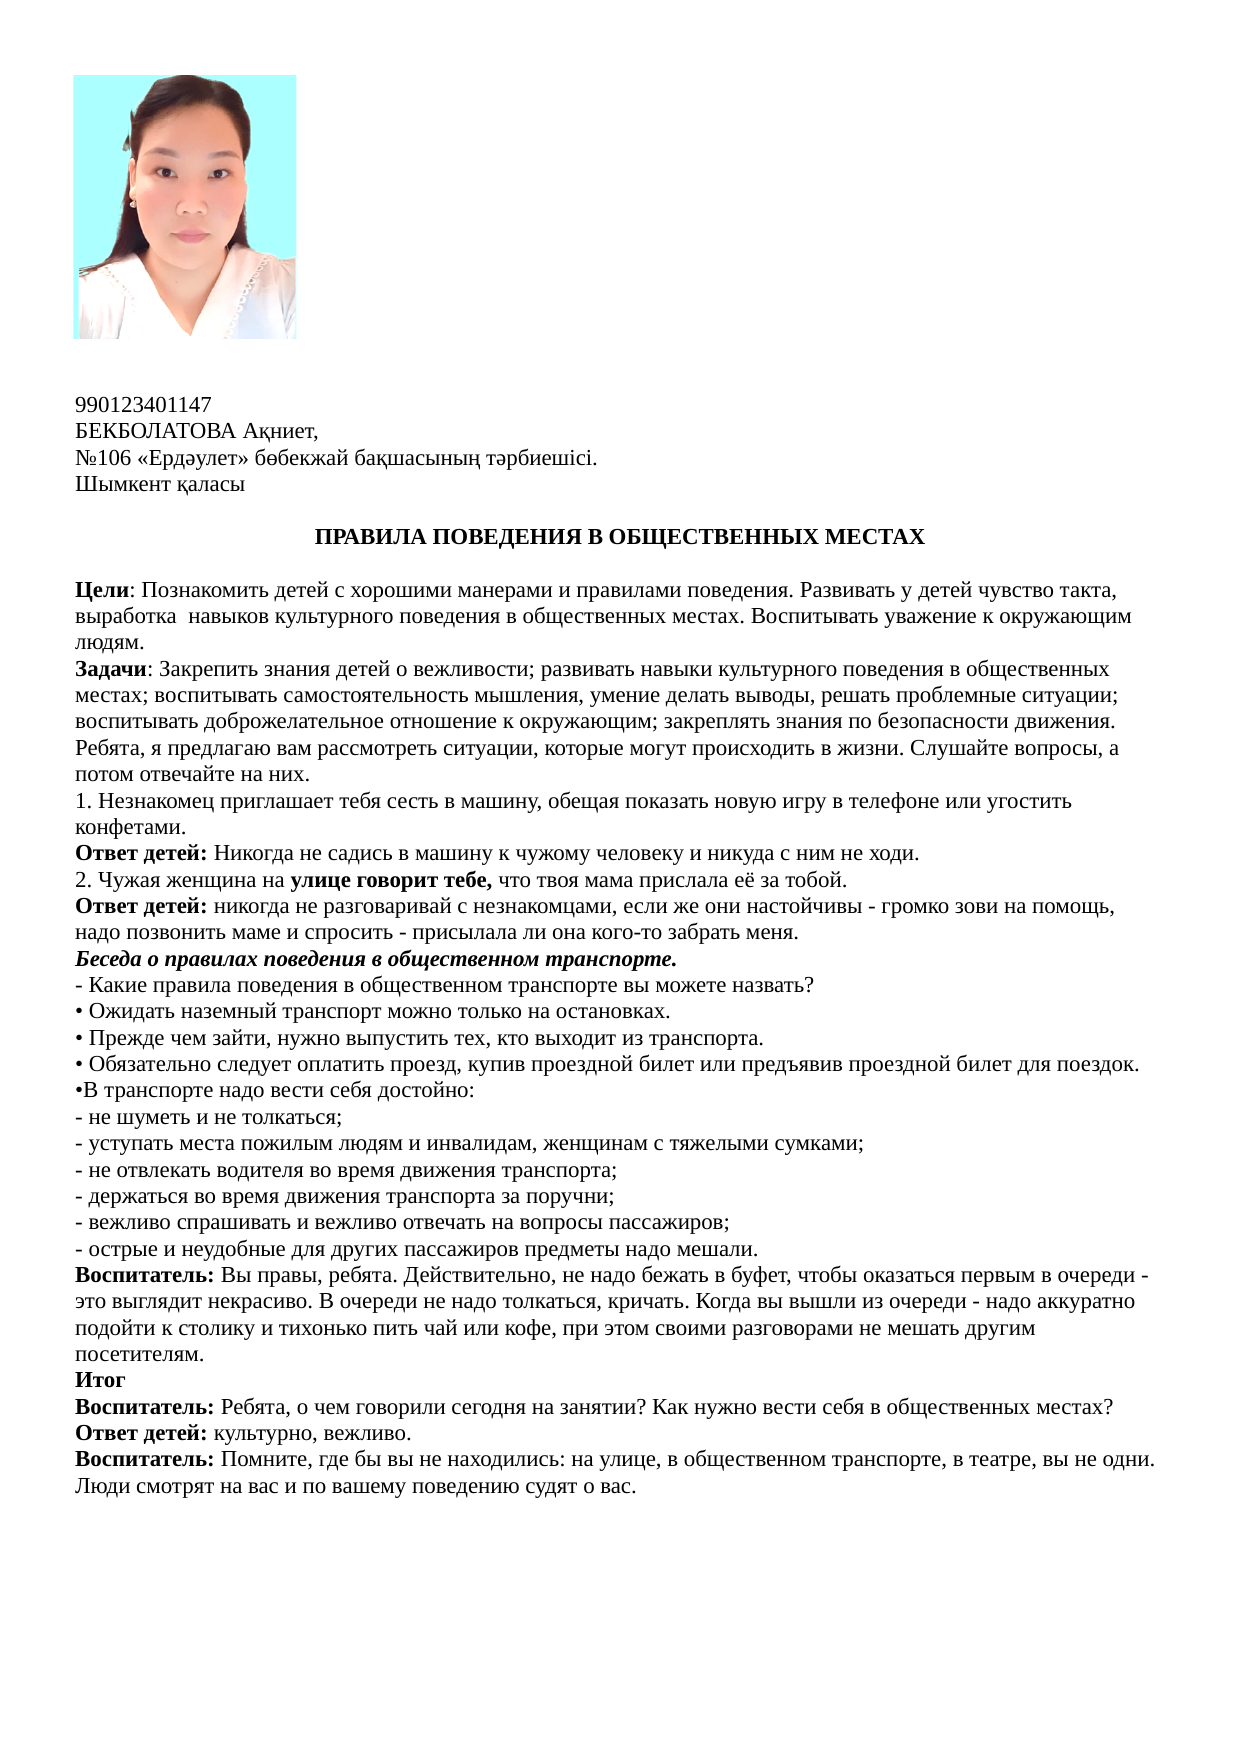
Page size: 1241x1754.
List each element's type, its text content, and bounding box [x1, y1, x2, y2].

text Ответ детей: никогда не разговаривай с незнакомцами, если же они настойчивы - громко зови на помощь, надо позвонить маме и спросить - присылала ли она кого-то забрать меня. [75, 892, 1165, 945]
text Ребята, я предлагаю вам рассмотреть ситуации, которые могут происходить в жизни. Слушайте вопросы, а потом отвечайте на них. [75, 734, 1165, 787]
text 990123401147 [75, 391, 1165, 418]
text Итог [75, 1366, 1165, 1393]
text • Обязательно следует оплатить проезд, купив проездной билет или предъявив проездной билет для поездок. [75, 1050, 1165, 1077]
text - держаться во время движения транспорта за поручни; [75, 1182, 1165, 1208]
text 1. Незнакомец приглашает тебя сесть в машину, обещая показать новую игру в телефоне или угостить конфетами. [75, 787, 1165, 839]
text • Прежде чем зайти, нужно выпустить тех, кто выходит из транспорта. [75, 1024, 1165, 1050]
text •В транспорте надо вести себя достойно: [75, 1077, 1165, 1103]
text Воспитатель: Ребята, о чем говорили сегодня на занятии? Как нужно вести себя в общественных местах? [75, 1393, 1165, 1419]
text Воспитатель: Вы правы, ребята. Действительно, не надо бежать в буфет, чтобы оказаться первым в очереди - это выглядит некрасиво. В очереди не надо толкаться, кричать. Когда вы вышли из очереди - надо аккуратно подойти к столику и тихонько пить чай или кофе, при этом своими разговорами не мешать другим посетителям. [75, 1261, 1165, 1366]
text Задачи: Закрепить знания детей о вежливости; развивать навыки культурного поведения в общественных местах; воспитывать самостоятельность мышления, умение делать выводы, решать проблемные ситуации; воспитывать доброжелательное отношение к окружающим; закреплять знания по безопасности движения. [75, 655, 1165, 734]
text ПРАВИЛА ПОВЕДЕНИЯ В ОБЩЕСТВЕННЫХ МЕСТАХ [75, 523, 1165, 549]
text Воспитатель: Помните, где бы вы не находились: на улице, в общественном транспорте, в театре, вы не одни. Люди смотрят на вас и по вашему поведению судят о вас. [75, 1446, 1165, 1498]
text Ответ детей: культурно, вежливо. [75, 1419, 1165, 1446]
text 2. Чужая женщина на улице говорит тебе, что твоя мама прислала её за тобой. [75, 866, 1165, 892]
text №106 «Ердәулет» бөбекжай бақшасының тәрбиешісі. [75, 444, 1165, 470]
text Цели: Познакомить детей с хорошими манерами и правилами поведения. Развивать у детей чувство такта, выработка навыков культурного поведения в общественных местах. Воспитывать уважение к окружающим людям. [75, 576, 1165, 655]
text БЕКБОЛАТОВА Ақниет, [75, 418, 1165, 444]
picture [73, 75, 297, 339]
text - острые и неудобные для других пассажиров предметы надо мешали. [75, 1235, 1165, 1261]
text - не шуметь и не толкаться; [75, 1103, 1165, 1129]
text - уступать места пожилым людям и инвалидам, женщинам с тяжелыми сумками; [75, 1129, 1165, 1156]
text - Какие правила поведения в общественном транспорте вы можете назвать? [75, 971, 1165, 997]
text • Ожидать наземный транспорт можно только на остановках. [75, 997, 1165, 1024]
text - не отвлекать водителя во время движения транспорта; [75, 1156, 1165, 1182]
text Беседа о правилах поведения в общественном транспорте. [75, 945, 1165, 971]
text Шымкент қаласы [75, 470, 1165, 497]
text Ответ детей: Никогда не садись в машину к чужому человеку и никуда с ним не ходи. [75, 839, 1165, 866]
text - вежливо спрашивать и вежливо отвечать на вопросы пассажиров; [75, 1208, 1165, 1235]
